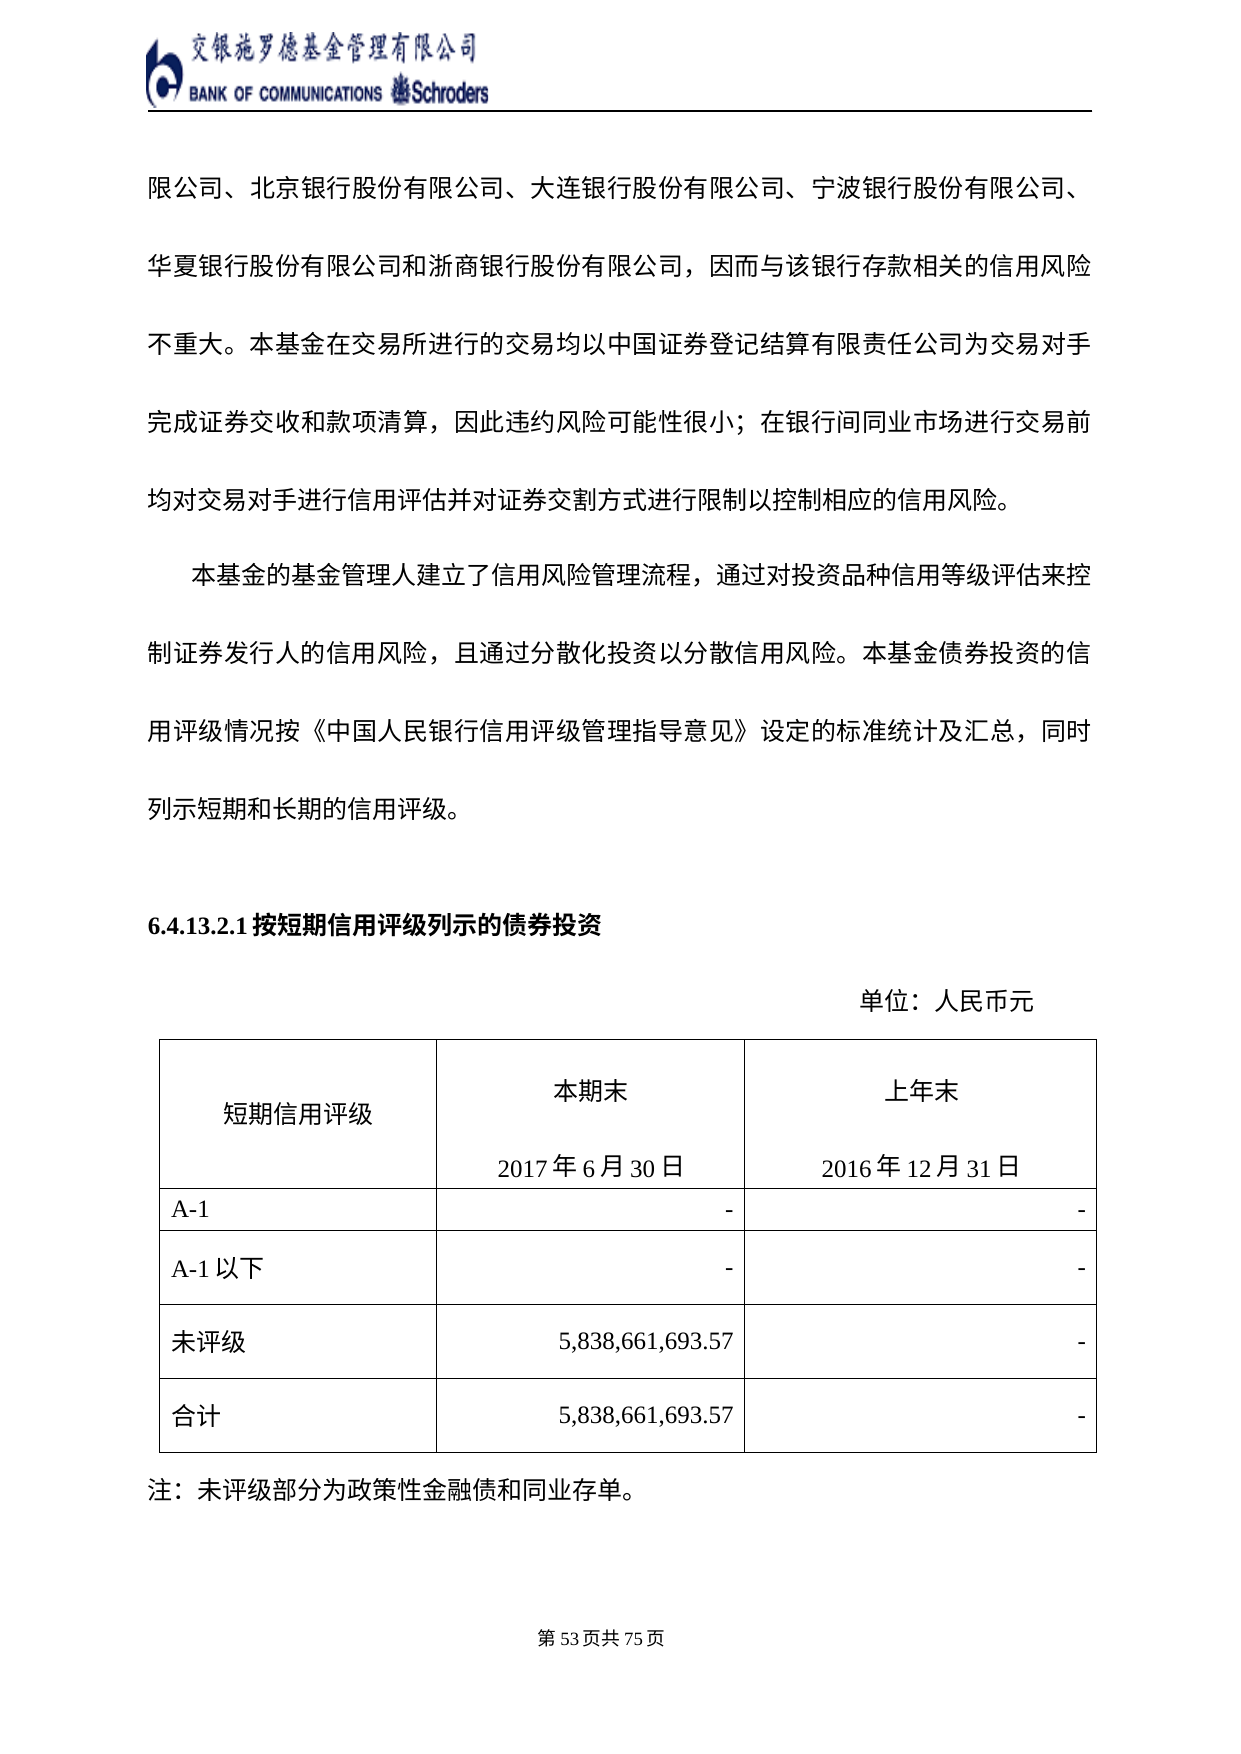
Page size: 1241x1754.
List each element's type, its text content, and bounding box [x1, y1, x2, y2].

table_cell 5,838,661,693.57 [437, 1305, 744, 1378]
table_cell 5,838,661,693.57 [437, 1379, 744, 1452]
table_cell A-1以下 [160, 1231, 436, 1304]
table_cell 未评级 [160, 1305, 436, 1378]
table_cell - [745, 1305, 1096, 1378]
text 单位：人民币元 [148, 967, 1034, 1032]
text 注：未评级部分为政策性金融债和同业存单。 [148, 1456, 1092, 1521]
picture [146, 32, 489, 108]
table_cell - [745, 1231, 1096, 1304]
text 本基金的基金管理人建立了信用风险管理流程，通过对投资品种信用等级评估来控制证券发行人的信用风险，且通过分散化投资以分散信用风险。本基金债券投资的信用评级情况按《中国人民银行信用评级管理指导意见》设定的标准统计及汇总，同时列示短期和长期的信用评级。 [148, 541, 1092, 840]
table_header 本期末 2017年6月30日 [437, 1040, 744, 1188]
table_cell - [745, 1189, 1096, 1229]
table_header 上年末 2016年12月31日 [745, 1040, 1096, 1188]
table_header 短期信用评级 [160, 1040, 436, 1188]
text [148, 154, 1092, 531]
table_cell - [437, 1231, 744, 1304]
text 6.4.13.2.1按短期信用评级列示的债券投资 [148, 891, 1092, 956]
table_cell - [745, 1379, 1096, 1452]
table_cell - [437, 1189, 744, 1229]
table_cell 合计 [160, 1379, 436, 1452]
table_cell A-1 [160, 1189, 436, 1229]
